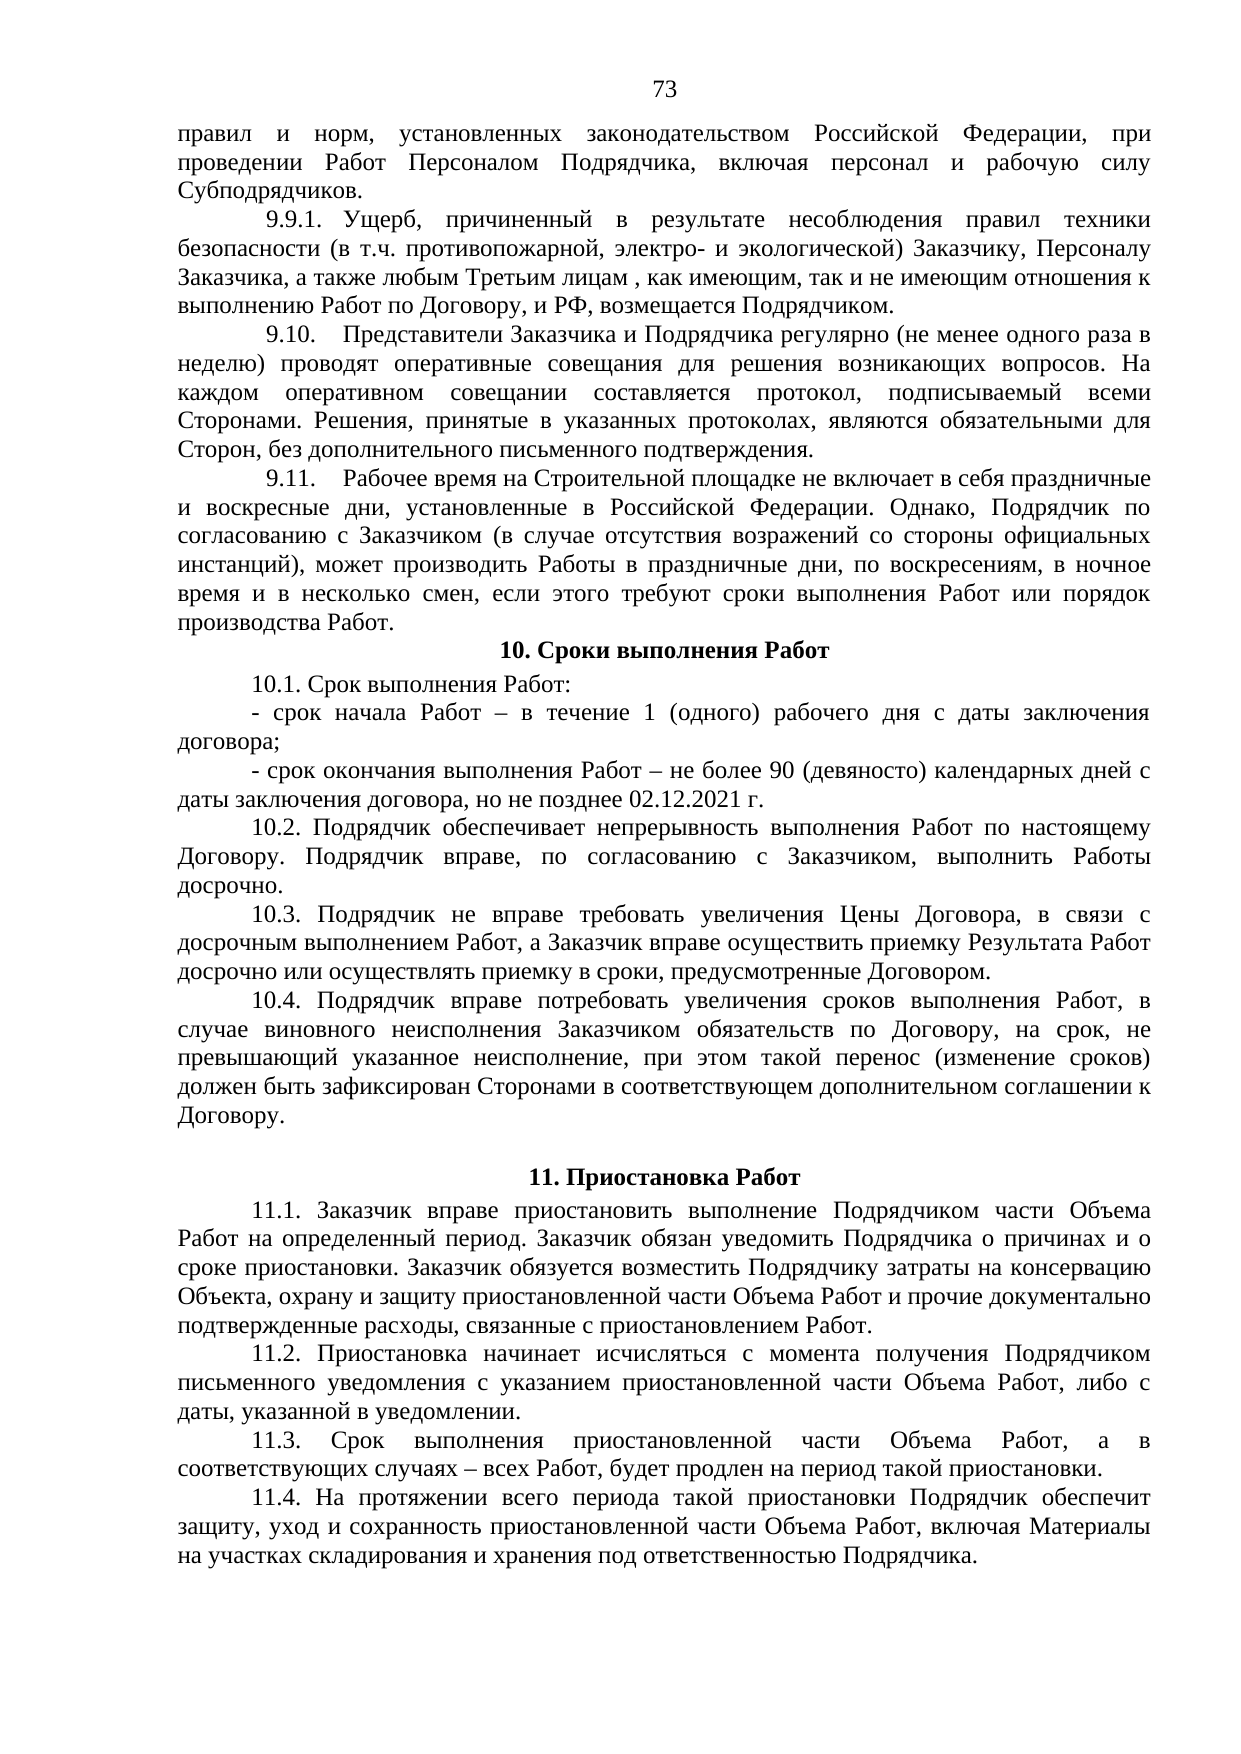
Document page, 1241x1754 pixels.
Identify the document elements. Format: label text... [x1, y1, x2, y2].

text 10.3. Подрядчик не вправе требовать увеличения Цены Договора, в связи с досрочным выполнением Работ, а Заказчик вправе осуществить приемку Результата Работ досрочно или осуществлять приемку в сроки, предусмотренные Договором. [177, 899, 1152, 985]
text 11.4. На протяжении всего периода такой приостановки Подрядчик обеспечит защиту, уход и сохранность приостановленной части Объема Работ, включая Материалы на участках складирования и хранения под ответственностью Подрядчика. [177, 1482, 1152, 1568]
text 10. Сроки выполнения Работ [177, 636, 1152, 664]
text 10.2. Подрядчик обеспечивает непрерывность выполнения Работ по настоящему Договору. Подрядчик вправе, по согласованию с Заказчиком, выполнить Работы досрочно. [177, 812, 1152, 899]
text 11.1. Заказчик вправе приостановить выполнение Подрядчиком части Объема Работ на определенный период. Заказчик обязан уведомить Подрядчика о причинах и о сроке приостановки. Заказчик обязуется возместить Подрядчику затраты на консервацию Объекта, охрану и защиту приостановленной части Объема Работ и прочие документально подтвержденные расходы, связанные с приостановлением Работ. [177, 1195, 1152, 1338]
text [177, 118, 1152, 204]
text 9.10. Представители Заказчика и Подрядчика регулярно (не менее одного раза в неделю) проводят оперативные совещания для решения возникающих вопросов. На каждом оперативном совещании составляется протокол, подписываемый всеми Сторонами. Решения, принятые в указанных протоколах, являются обязательными для Сторон, без дополнительного письменного подтверждения. [177, 319, 1152, 463]
text 11.2. Приостановка начинает исчисляться с момента получения Подрядчиком письменного уведомления с указанием приостановленной части Объема Работ, либо с даты, указанной в уведомлении. [177, 1338, 1152, 1425]
text 11.3. Срок выполнения приостановленной части Объема Работ, а в соответствующих случаях – всех Работ, будет продлен на период такой приостановки. [177, 1425, 1152, 1482]
text - срок окончания выполнения Работ – не более 90 (девяносто) календарных дней с даты заключения договора, но не позднее 02.12.2021 г. [177, 755, 1152, 812]
text 9.11. Рабочее время на Строительной площадке не включает в себя праздничные и воскресные дни, установленные в Российской Федерации. Однако, Подрядчик по согласованию с Заказчиком (в случае отсутствия возражений со стороны официальных инстанций), может производить Работы в праздничные дни, по воскресениям, в ночное время и в несколько смен, если этого требуют сроки выполнения Работ или порядок производства Работ. [177, 463, 1152, 636]
text - срок начала Работ – в течение 1 (одного) рабочего дня с даты заключения договора; [177, 697, 1152, 755]
text 10.1. Срок выполнения Работ: [177, 669, 1152, 697]
text 10.4. Подрядчик вправе потребовать увеличения сроков выполнения Работ, в случае виновного неисполнения Заказчиком обязательств по Договору, на срок, не превышающий указанное неисполнение, при этом такой перенос (изменение сроков) должен быть зафиксирован Сторонами в соответствующем дополнительном соглашении к Договору. [177, 985, 1152, 1129]
text 11. Приостановка Работ [177, 1162, 1152, 1190]
text 9.9.1. Ущерб, причиненный в результате несоблюдения правил техники безопасности (в т.ч. противопожарной, электро- и экологической) Заказчику, Персоналу Заказчика, а также любым Третьим лицам , как имеющим, так и не имеющим отношения к выполнению Работ по Договору, и РФ, возмещается Подрядчиком. [177, 204, 1152, 319]
